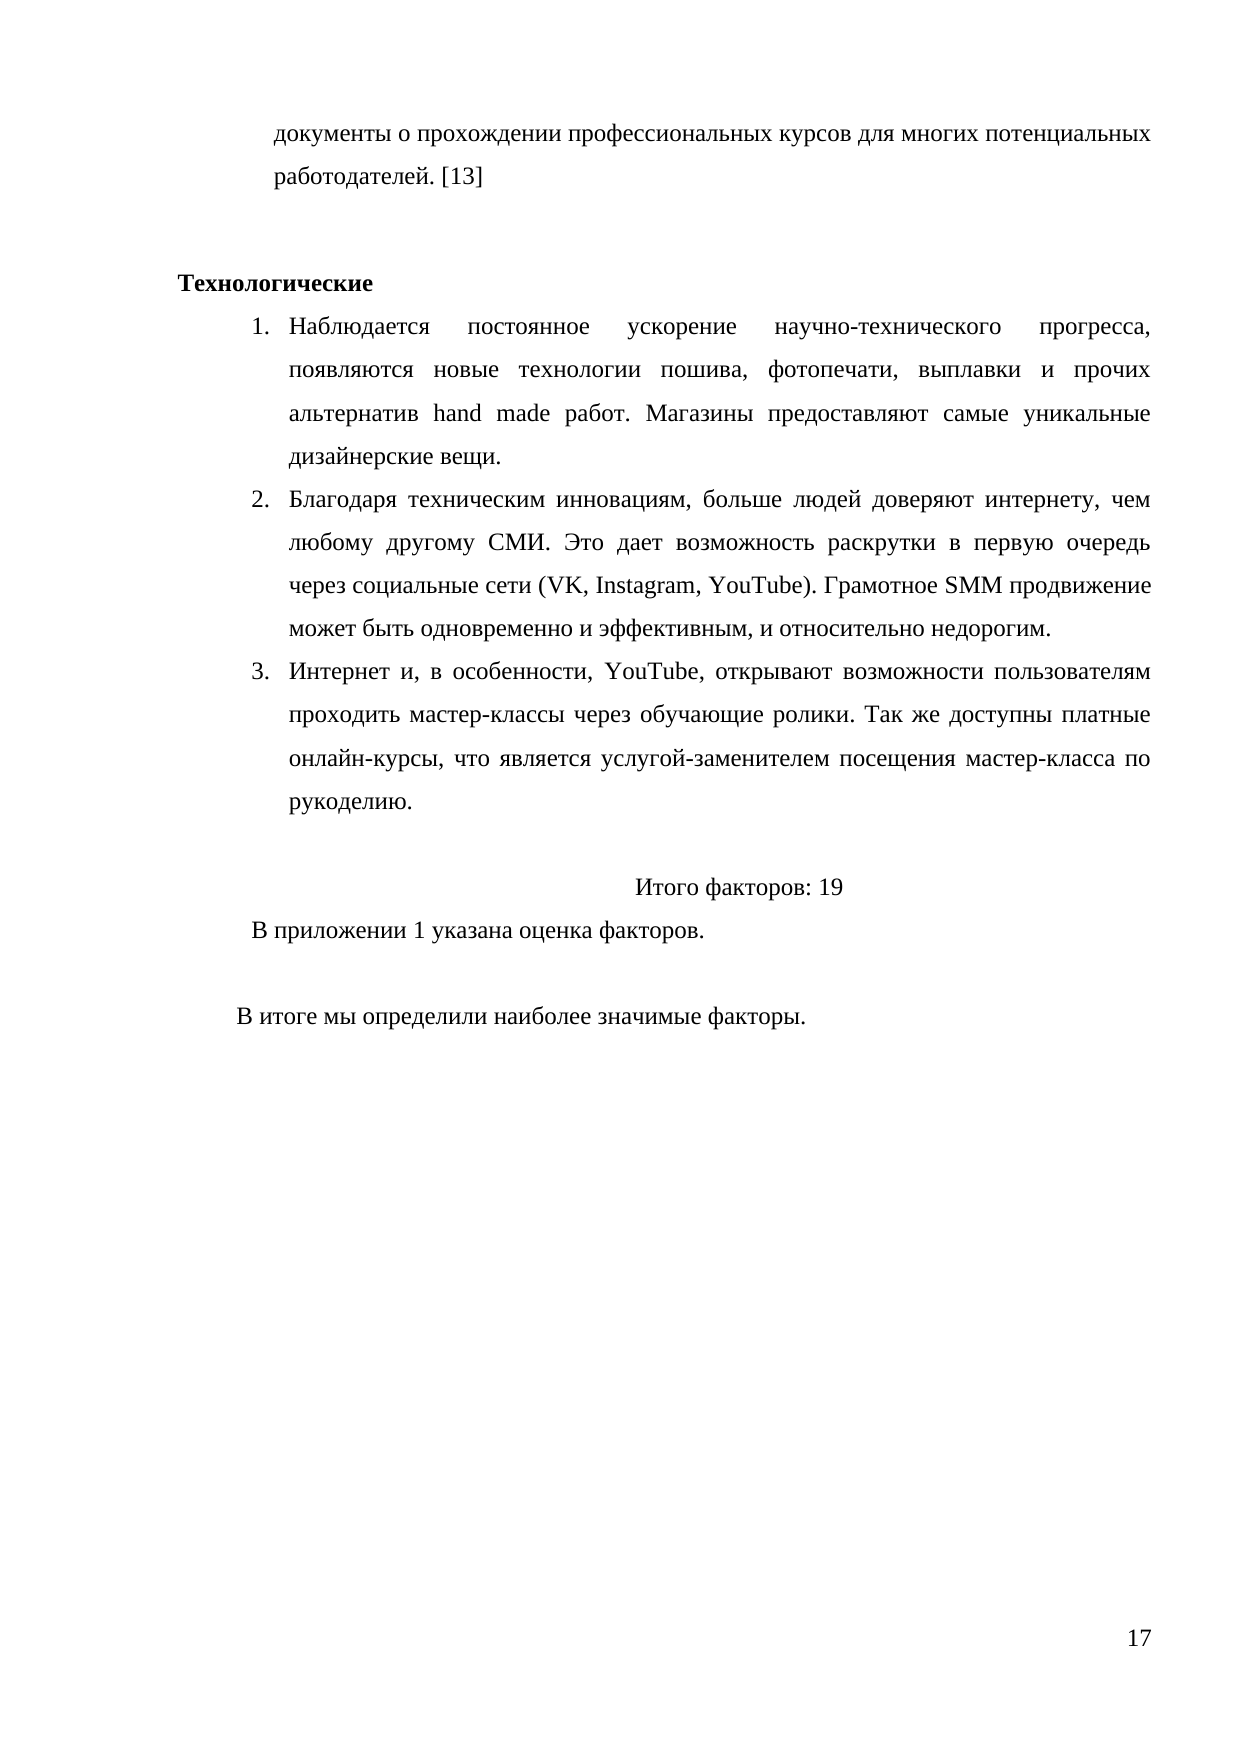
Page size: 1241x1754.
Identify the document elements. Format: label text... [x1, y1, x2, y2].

list B итоге мы определили наиболее значимые факторы. [162, 1001, 1152, 1030]
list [236, 118, 1152, 190]
list Интернет и, в особенности, YouTube, открывают возможности пользователям проходить мастер-классы через обучающие ролики. Так же доступны платные онлайн-курсы, что является услугой-заменителем посещения мастер-класса по рукоделию. [251, 656, 1152, 814]
text В приложении 1 указана оценка факторов. [177, 915, 1152, 944]
list Благодаря техническим инновациям, больше людей доверяют интернету, чем любому другому СМИ. Это дает возможность раскрутки в первую очередь через социальные сети (VK, Instagram, YouTube). Грамотное SMM продвижение может быть одновременно и эффективным, и относительно недорогим. [251, 484, 1152, 642]
subtitle Технологические [177, 268, 1152, 297]
list Наблюдается постоянное ускорение научно-технического прогресса, появляются новые технологии пошива, фотопечати, выплавки и прочих альтернатив hand made работ. Магазины предоставляют самые уникальные дизайнерские вещи. [251, 311, 1152, 469]
list Итого факторов: 19 [326, 872, 1152, 901]
